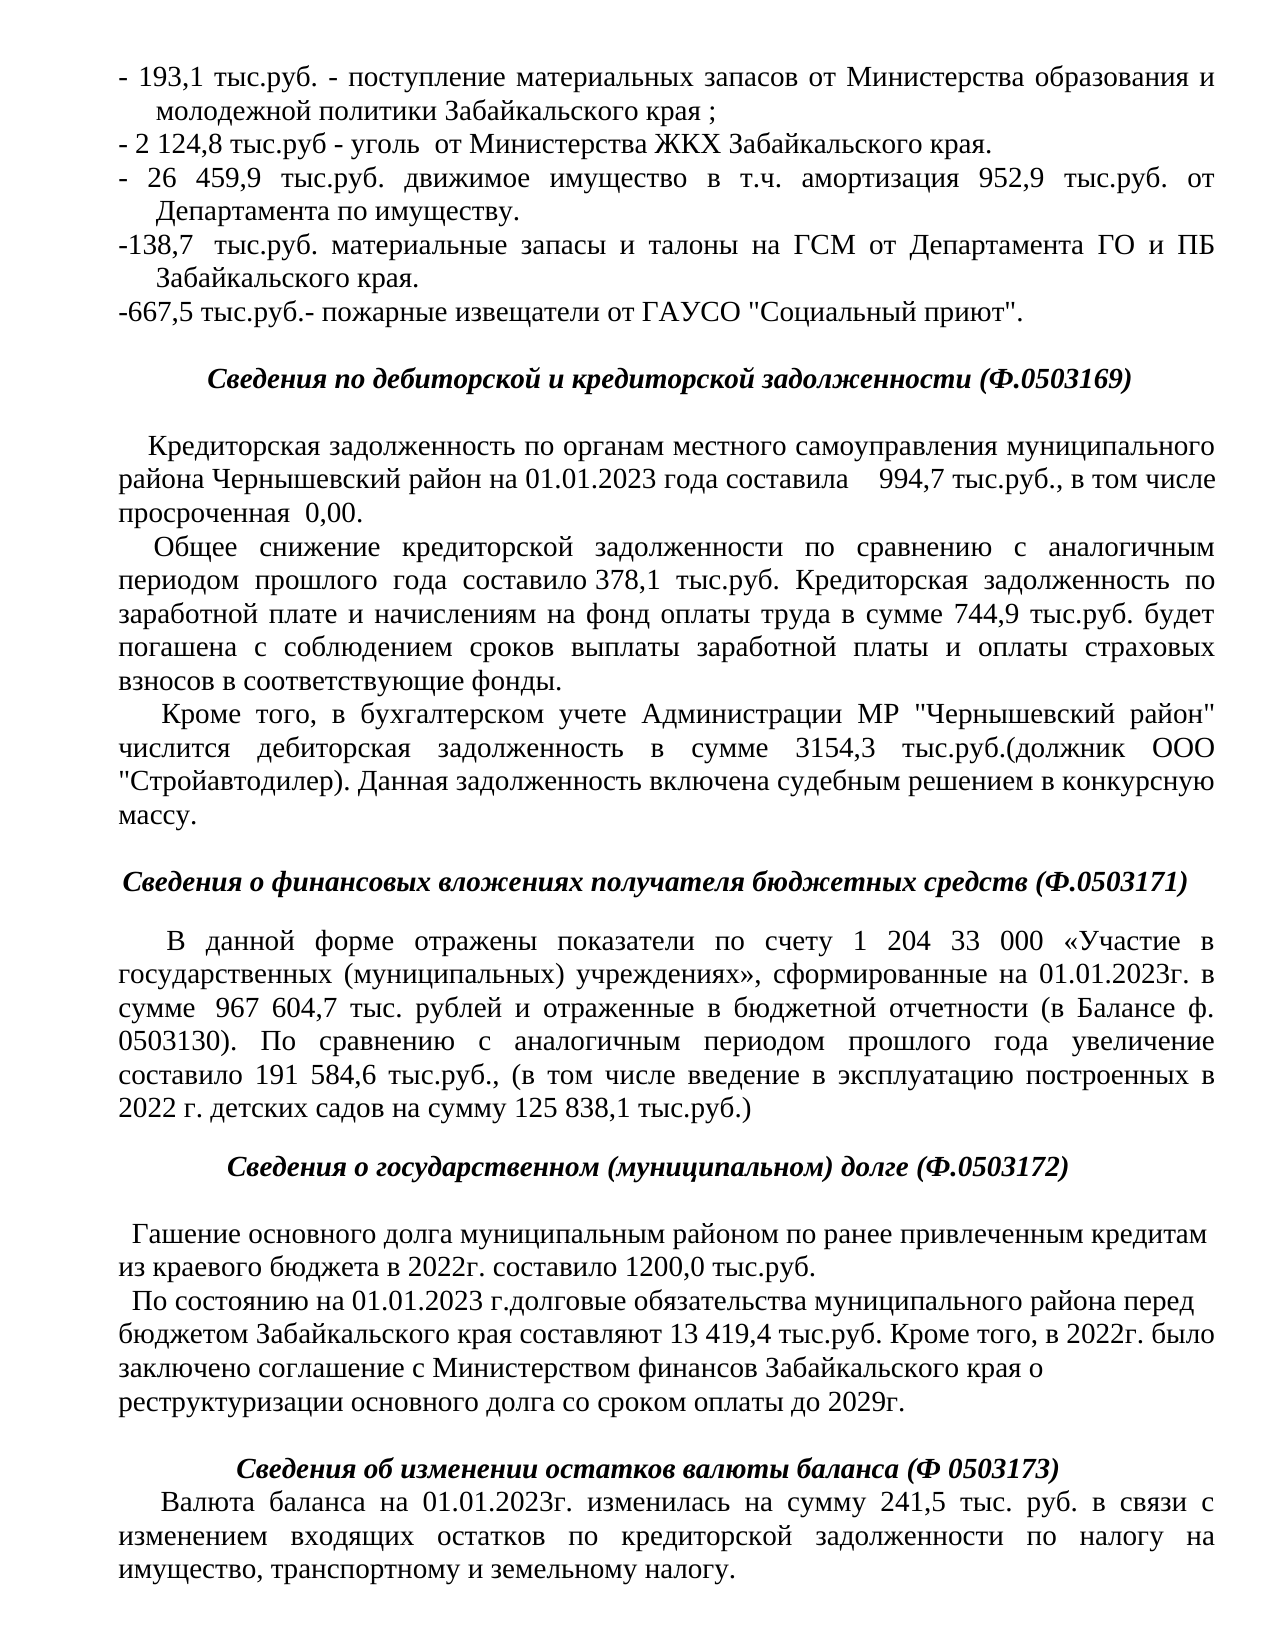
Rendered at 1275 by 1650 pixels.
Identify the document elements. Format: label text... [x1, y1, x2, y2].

text Сведения об изменении остатков валюты баланса (Ф 0503173) [81, 1451, 1216, 1484]
text -667,5 тыс.руб.- пожарные извещатели от ГАУСО "Социальный приют". [118, 294, 1216, 327]
text В данной форме отражены показатели по счету 1 204 33 000 «Участие в государственных (муниципальных) учреждениях», сформированные на 01.01.2023г. в сумме 967 604,7 тыс. рублей и отраженные в бюджетной отчетности (в Балансе ф. 0503130). По сравнению с аналогичным периодом прошлого года увеличение составило 191 584,6 тыс.руб., (в том числе введение в эксплуатацию построенных в 2022 г. детских садов на сумму 125 838,1 тыс.руб.) [81, 923, 1216, 1124]
text Общее снижение кредиторской задолженности по сравнению с аналогичным периодом прошлого года составило 378,1 тыс.руб. Кредиторская задолженность по заработной плате и начислениям на фонд оплаты труда в сумме 744,9 тыс.руб. будет погашена с соблюдением сроков выплаты заработной платы и оплаты страховых взносов в соответствующие фонды. [81, 529, 1216, 696]
text Сведения о государственном (муниципальном) долге (Ф.0503172) [81, 1149, 1216, 1182]
text - 2 124,8 тыс.руб - уголь от Министерства ЖКХ Забайкальского края. [118, 126, 1216, 160]
text Кредиторская задолженность по органам местного самоуправления муниципального района Чернышевский район на 01.01.2023 года составила 994,7 тыс.руб., в том числе просроченная 0,00. [81, 428, 1216, 529]
text Валюта баланса на 01.01.2023г. изменилась на сумму 241,5 тыс. руб. в связи с изменением входящих остатков по кредиторской задолженности по налогу на имущество, транспортному и земельному налогу. [81, 1484, 1216, 1585]
text Сведения о финансовых вложениях получателя бюджетных средств (Ф.0503171) [81, 864, 1216, 898]
text Кроме того, в бухгалтерском учете Администрации МР "Чернышевский район" числится дебиторская задолженность в сумме 3154,3 тыс.руб.(должник ООО "Стройавтодилер). Данная задолженность включена судебным решением в конкурсную массу. [81, 696, 1216, 831]
text - 26 459,9 тыс.руб. движимое имущество в т.ч. амортизация 952,9 тыс.руб. от Департамента по имуществу. [118, 160, 1216, 227]
text Гашение основного долга муниципальным районом по ранее привлеченным кредитам из краевого бюджета в 2022г. составило 1200,0 тыс.руб. [81, 1216, 1216, 1283]
text Сведения по дебиторской и кредиторской задолженности (Ф.0503169) [81, 361, 1216, 394]
text - 193,1 тыс.руб. - поступление материальных запасов от Министерства образования и молодежной политики Забайкальского края ; [118, 59, 1216, 126]
text По состоянию на 01.01.2023 г.долговые обязательства муниципального района перед бюджетом Забайкальского края составляют 13 419,4 тыс.руб. Кроме того, в 2022г. было заключено соглашение с Министерством финансов Забайкальского края о реструктуризации основного долга со сроком оплаты до 2029г. [81, 1283, 1216, 1417]
text -138,7 тыс.руб. материальные запасы и талоны на ГСМ от Департамента ГО и ПБ Забайкальского края. [118, 227, 1216, 294]
